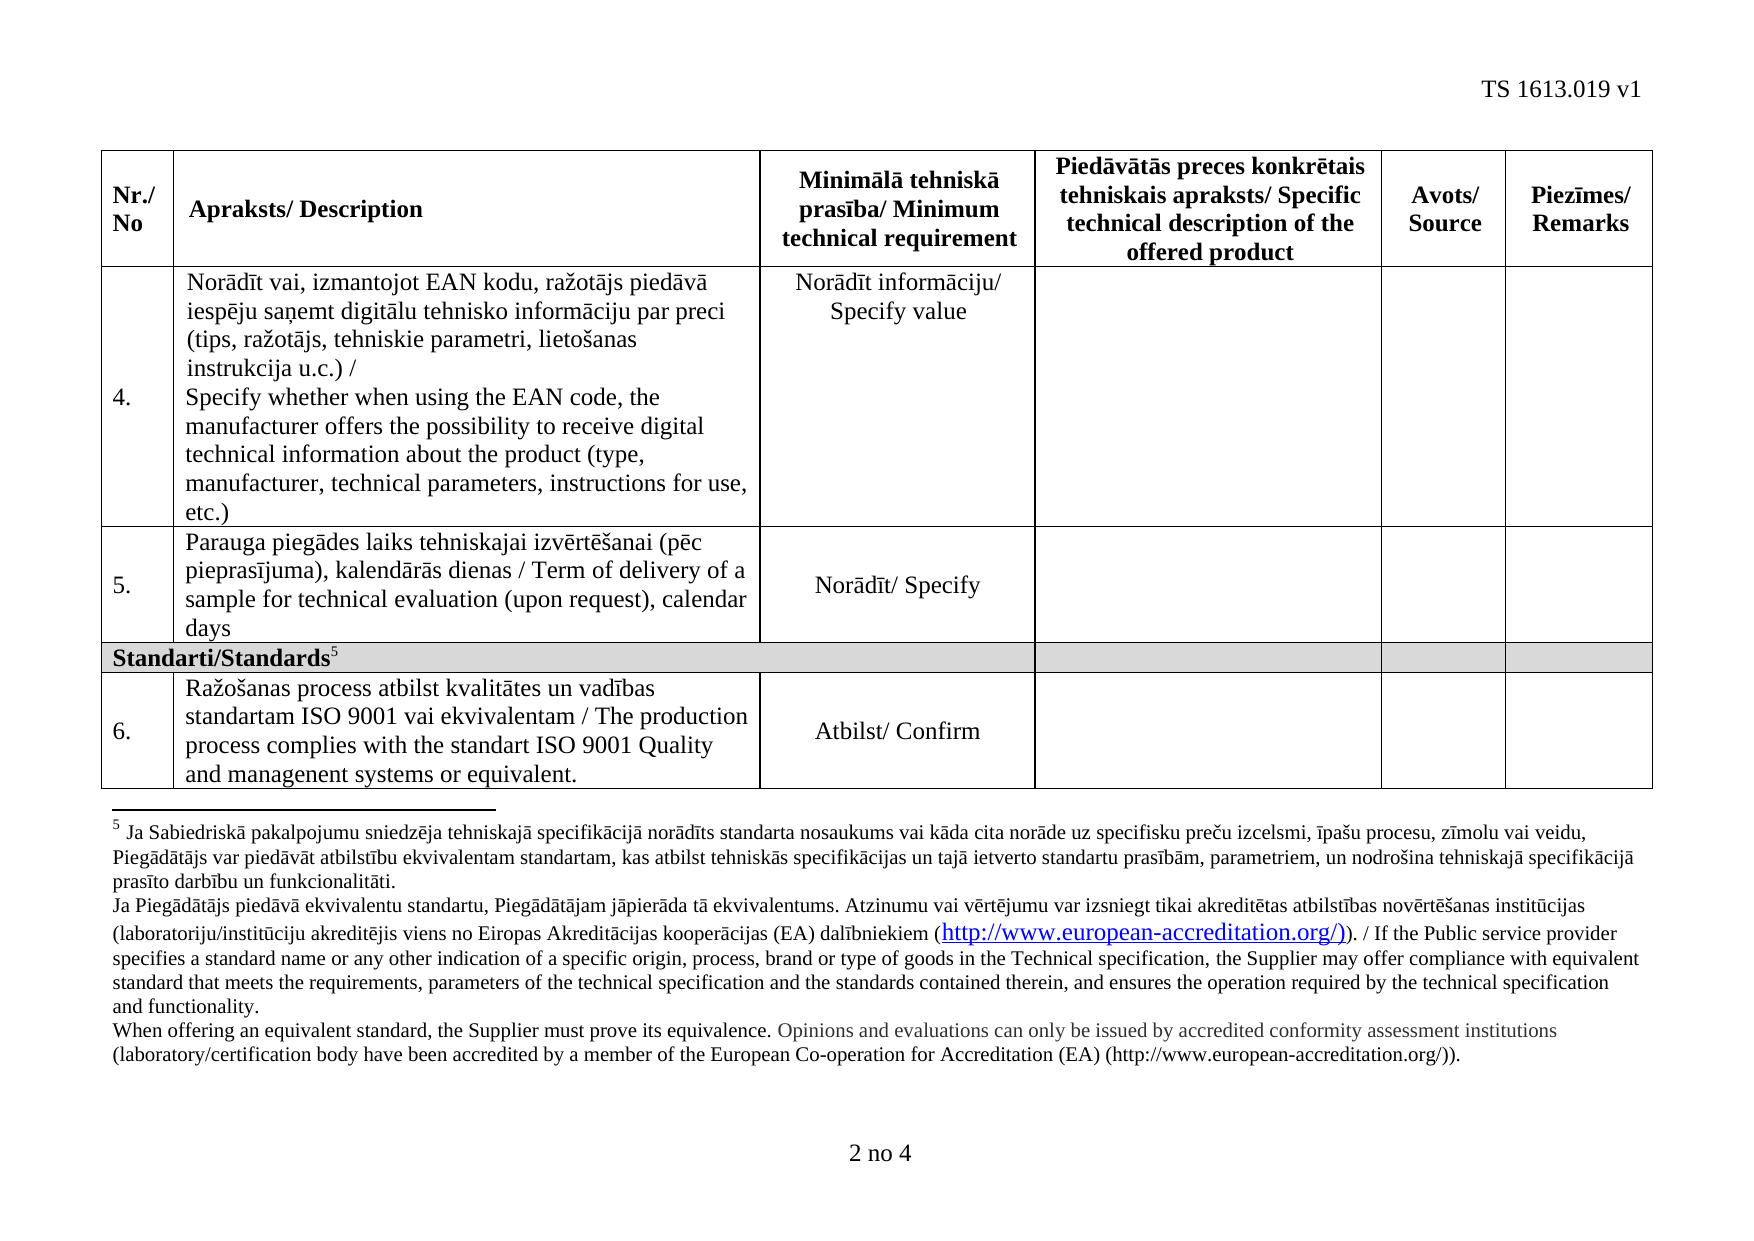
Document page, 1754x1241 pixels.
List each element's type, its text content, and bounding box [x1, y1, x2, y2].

table_cell [1036, 643, 1381, 672]
table_cell Norādīt vai, izmantojot EAN kodu, ražotājs piedāvā iespēju saņemt digitālu tehnisko informāciju par preci (tips, ražotājs, tehniskie parametri, lietošanas instrukcija u.c.) / Specify whether when using the EAN code, the manufacturer offers the possibility to receive digital technical information about the product (type, manufacturer, technical parameters, instructions for use, etc.) [174, 267, 759, 526]
table_cell Atbilst/ Confirm [761, 673, 1034, 788]
table_cell Norādīt informāciju/ Specify value [761, 267, 1034, 526]
table_cell [1382, 527, 1505, 642]
table_cell [102, 267, 173, 526]
table_cell Parauga piegādes laiks tehniskajai izvērtēšanai (pēc pieprasījuma), kalendārās dienas / Term of delivery of a sample for technical evaluation (upon request), calendar days [174, 527, 759, 642]
table_cell [1506, 267, 1652, 526]
table_header Nr./ No [102, 151, 173, 266]
table_cell [1382, 267, 1505, 526]
table_cell [1506, 527, 1652, 642]
table_header Piedāvātās preces konkrētais tehniskais apraksts/ Specific technical description of the offered product [1036, 151, 1381, 266]
table_cell Standarti/Standards [102, 643, 1034, 672]
table_cell [1036, 527, 1381, 642]
table_header Avots/ Source [1382, 151, 1505, 266]
table_cell [102, 527, 173, 642]
table_header Apraksts/ Description [174, 151, 759, 266]
table_cell [1382, 673, 1505, 788]
table_cell [1382, 643, 1505, 672]
table_header Minimālā tehniskā prasība/ Minimum technical requirement [761, 151, 1034, 266]
table_cell [1506, 643, 1652, 672]
table_cell [1036, 673, 1381, 788]
table_header Piezīmes/ Remarks [1506, 151, 1652, 266]
table_cell [102, 673, 173, 788]
table_cell [1506, 673, 1652, 788]
table_cell Ražošanas process atbilst kvalitātes un vadības standartam ISO 9001 vai ekvivalentam / The production process complies with the standart ISO 9001 Quality and managenent systems or equivalent. [174, 673, 759, 788]
table_cell Norādīt/ Specify [761, 527, 1034, 642]
table_cell [1036, 267, 1381, 526]
